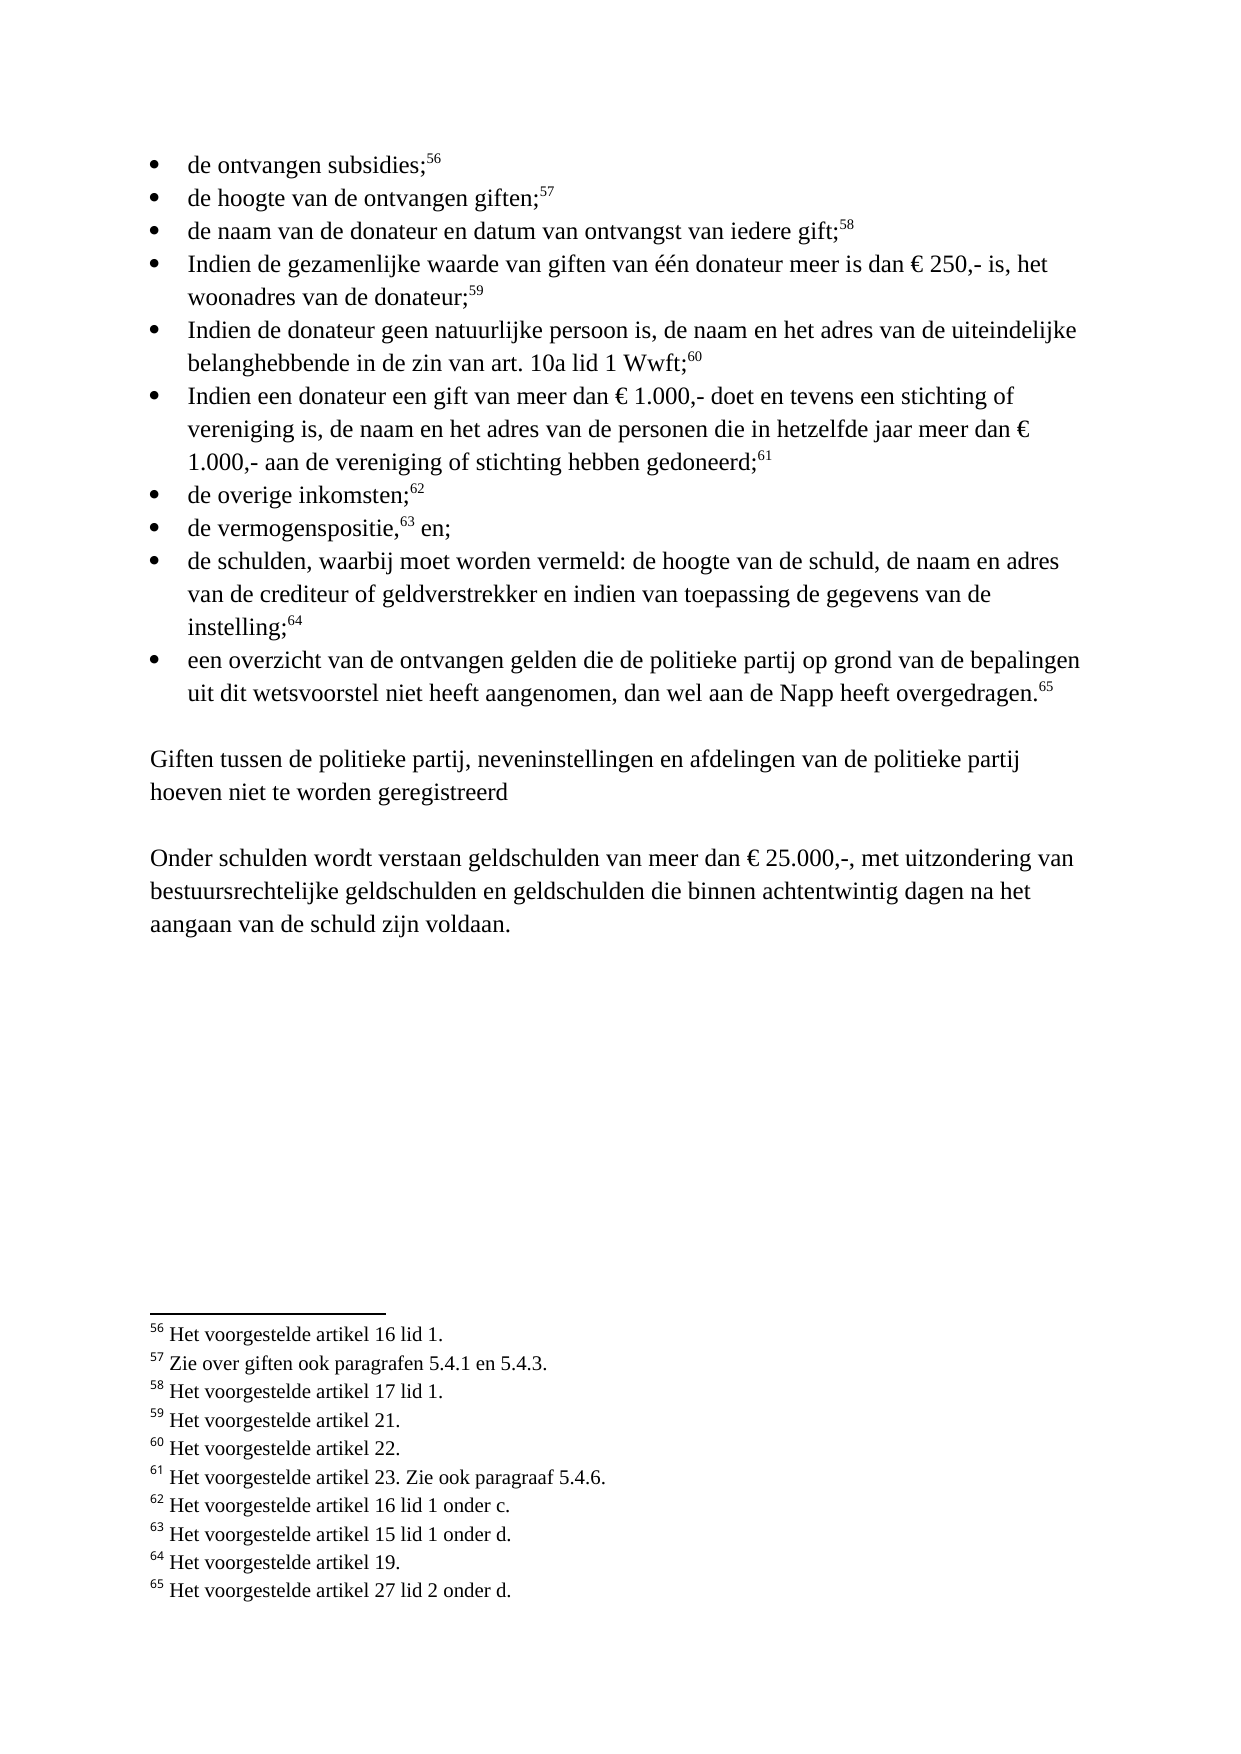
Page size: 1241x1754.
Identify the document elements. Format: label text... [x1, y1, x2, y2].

list de naam van de donateur en datum van ontvangst van iedere gift; [150, 216, 1090, 245]
list Indien de donateur geen natuurlijke persoon is, de naam en het adres van de uiteindelijke belanghebbende in de zin van art. 10a lid 1 Wwft; [150, 315, 1090, 377]
list de overige inkomsten; [150, 480, 1090, 509]
list de vermogenspositie, en; [150, 513, 1090, 542]
list de hoogte van de ontvangen giften; [150, 183, 1090, 212]
text Onder schulden wordt verstaan geldschulden van meer dan € 25.000,-, met uitzondering van bestuursrechtelijke geldschulden en geldschulden die binnen achtentwintig dagen na het aangaan van de schuld zijn voldaan. [150, 843, 1090, 938]
list Indien een donateur een gift van meer dan € 1.000,- doet en tevens een stichting of vereniging is, de naam en het adres van de personen die in hetzelfde jaar meer dan € 1.000,- aan de vereniging of stichting hebben gedoneerd; [150, 381, 1090, 476]
list Indien de gezamenlijke waarde van giften van één donateur meer is dan € 250,- is, het woonadres van de donateur; [150, 249, 1090, 311]
list de ontvangen subsidies; [150, 150, 1090, 179]
text Giften tussen de politieke partij, neveninstellingen en afdelingen van de politieke partij hoeven niet te worden geregistreerd [150, 744, 1090, 806]
list een overzicht van de ontvangen gelden die de politieke partij op grond van de bepalingen uit dit wetsvoorstel niet heeft aangenomen, dan wel aan de Napp heeft overgedragen. [150, 645, 1090, 707]
list de schulden, waarbij moet worden vermeld: de hoogte van de schuld, de naam en adres van de crediteur of geldverstrekker en indien van toepassing de gegevens van de instelling; [150, 546, 1090, 641]
